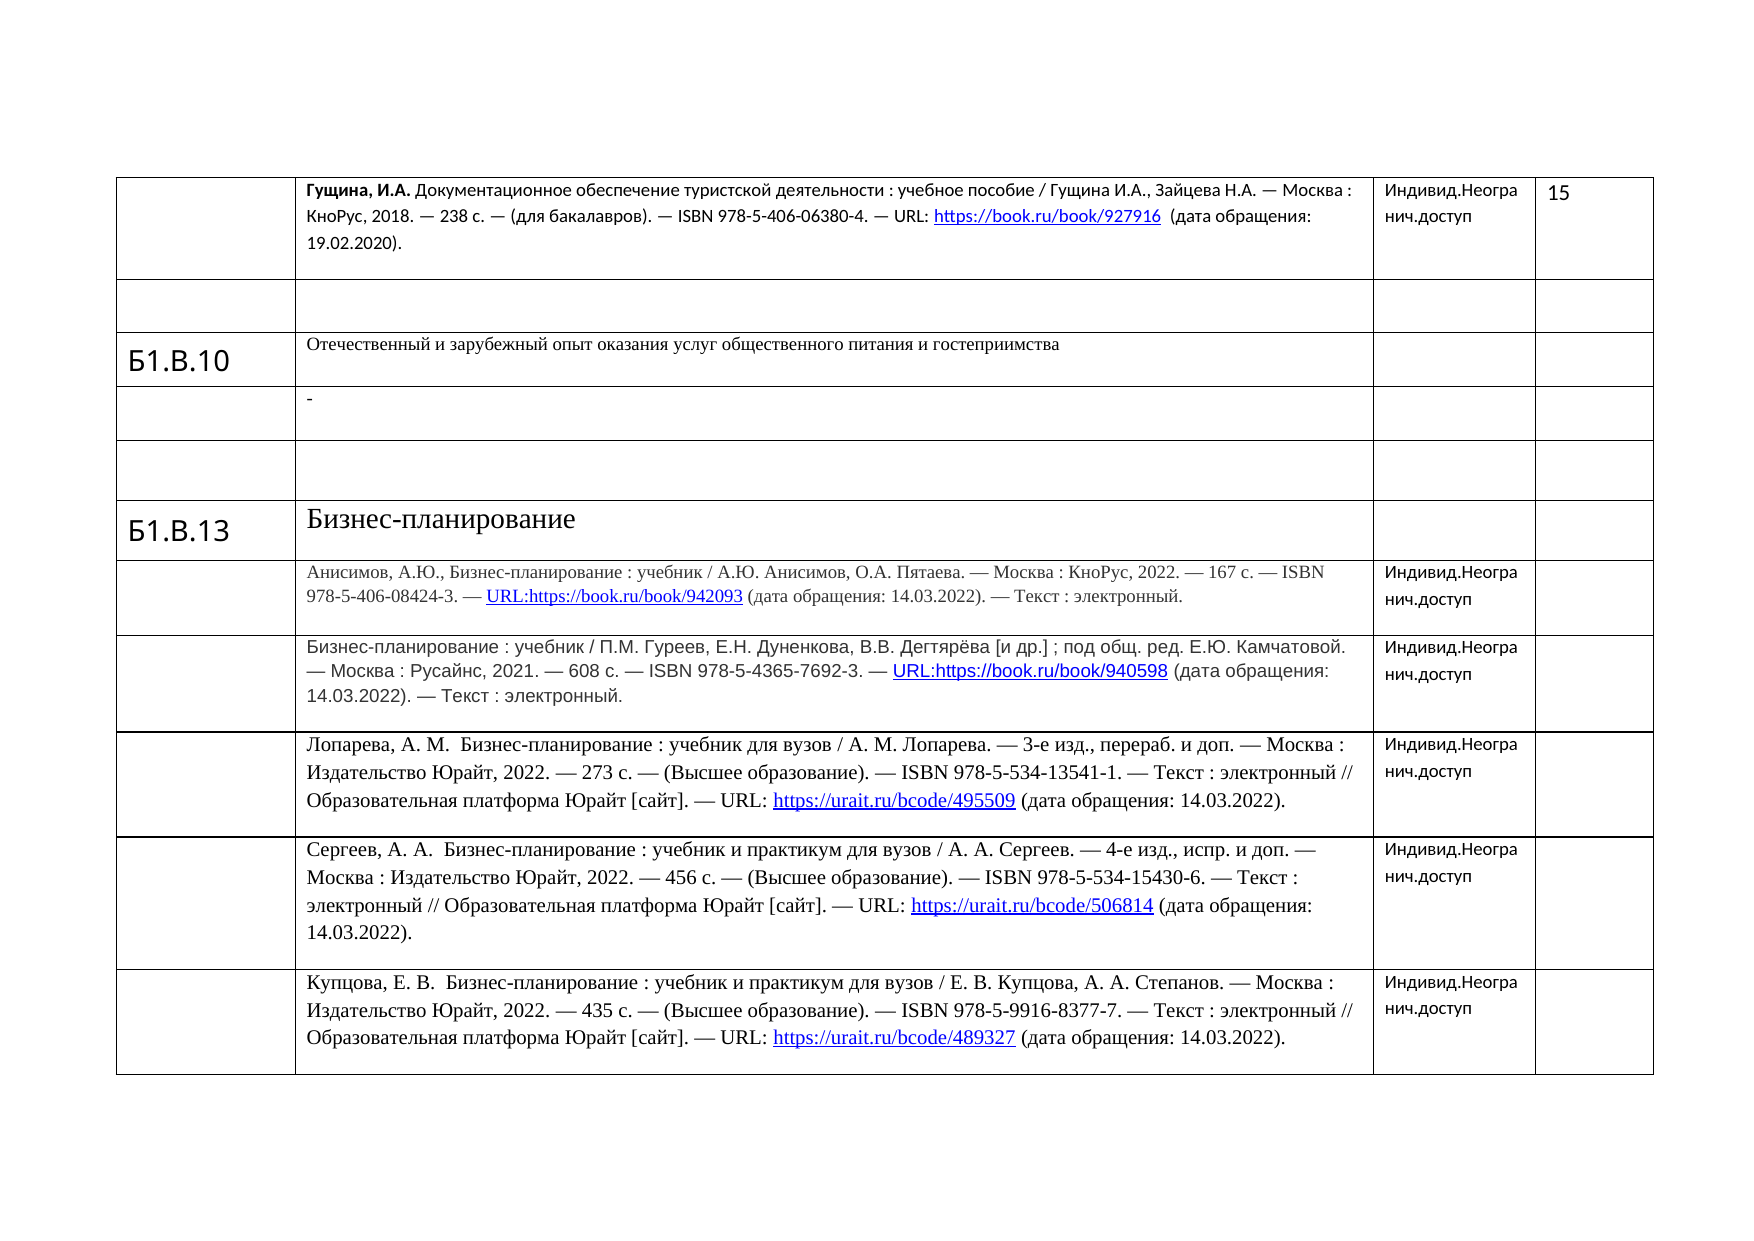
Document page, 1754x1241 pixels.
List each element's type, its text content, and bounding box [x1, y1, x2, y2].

table_cell Сергеев, А. А. Бизнес-планирование : учебник и практикум для вузов / А. А. Сергеев. — 4-е изд., испр. и доп. — Москва : Издательство Юрайт, 2022. — 456 с. — (Высшее образование). — ISBN 978-5-534-15430-6. — Текст : электронный // Образовательная платформа Юрайт [сайт]. — URL: https://urait.ru/bcode/506814 (дата обращения: 14.03.2022). [296, 838, 1373, 969]
table_cell [1536, 733, 1653, 836]
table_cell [1374, 178, 1535, 278]
table_cell [117, 733, 295, 836]
table_cell [1374, 441, 1535, 500]
table_cell [1536, 636, 1653, 731]
table_cell Бизнес-планирование : учебник / П.М. Гуреев, Е.Н. Дуненкова, В.В. Дегтярёва [и др.] ; под общ. ред. Е.Ю. Камчатовой. — Москва : Русайнс, 2021. — 608 с. — ISBN 978-5-4365-7692-3. — URL:https://book.ru/book/940598 (дата обращения: 14.03.2022). — Текст : электронный. [296, 636, 1373, 731]
table_cell [296, 441, 1373, 500]
table_cell [1374, 280, 1535, 332]
table_cell Гущина, И.А. Документационное обеспечение туристской деятельности : учебное пособие / Гущина И.А., Зайцева Н.А. — Москва : КноРус, 2018. — 238 с. — (для бакалавров). — ISBN 978-5-406-06380-4. — URL: https://book.ru/book/927916 (дата обращения: 19.02.2020). [296, 178, 1373, 278]
table_cell Индивид.Неогранич.доступ [1374, 838, 1535, 969]
table_cell [1374, 387, 1535, 440]
table_cell [1536, 561, 1653, 634]
table_cell Б1.В.13 [117, 501, 295, 559]
table_cell Анисимов, А.Ю., Бизнес-планирование : учебник / А.Ю. Анисимов, О.А. Пятаева. — Москва : КноРус, 2022. — 167 с. — ISBN 978-5-406-08424-3. — URL:https://book.ru/book/942093 (дата обращения: 14.03.2022). — Текст : электронный. [296, 561, 1373, 634]
table_cell [296, 280, 1373, 332]
table_cell [1536, 838, 1653, 969]
table_cell [117, 441, 295, 500]
table_cell [1374, 333, 1535, 386]
table_cell [117, 387, 295, 440]
table_cell Б1.В.10 [117, 333, 295, 386]
table_cell [1536, 280, 1653, 332]
table_cell [117, 178, 295, 278]
table_cell Бизнес-планирование [296, 501, 1373, 559]
table_cell [117, 280, 295, 332]
table_cell [1536, 441, 1653, 500]
table_cell [1374, 501, 1535, 559]
table_cell [1536, 970, 1653, 1074]
table_cell [1536, 333, 1653, 386]
table_cell Купцова, Е. В. Бизнес-планирование : учебник и практикум для вузов / Е. В. Купцова, А. А. Степанов. — Москва : Издательство Юрайт, 2022. — 435 с. — (Высшее образование). — ISBN 978-5-9916-8377-7. — Текст : электронный // Образовательная платформа Юрайт [сайт]. — URL: https://urait.ru/bcode/489327 (дата обращения: 14.03.2022). [296, 970, 1373, 1074]
table_cell Индивид.Неогранич.доступ [1374, 561, 1535, 634]
table_cell [1536, 501, 1653, 559]
table_cell [1536, 387, 1653, 440]
table_cell 15 [1536, 178, 1653, 278]
table_cell [117, 970, 295, 1074]
table_cell Индивид.Неогранич.доступ [1374, 733, 1535, 836]
table_cell - [296, 387, 1373, 440]
table_cell Индивид.Неогранич.доступ [1374, 636, 1535, 731]
table_cell Отечественный и зарубежный опыт оказания услуг общественного питания и гостеприимства [296, 333, 1373, 386]
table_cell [1374, 970, 1535, 1074]
table_cell [117, 561, 295, 634]
table_cell [117, 636, 295, 731]
table_cell Лопарева, А. М. Бизнес-планирование : учебник для вузов / А. М. Лопарева. — 3-е изд., перераб. и доп. — Москва : Издательство Юрайт, 2022. — 273 с. — (Высшее образование). — ISBN 978-5-534-13541-1. — Текст : электронный // Образовательная платформа Юрайт [сайт]. — URL: https://urait.ru/bcode/495509 (дата обращения: 14.03.2022). [296, 733, 1373, 836]
table_cell [117, 838, 295, 969]
